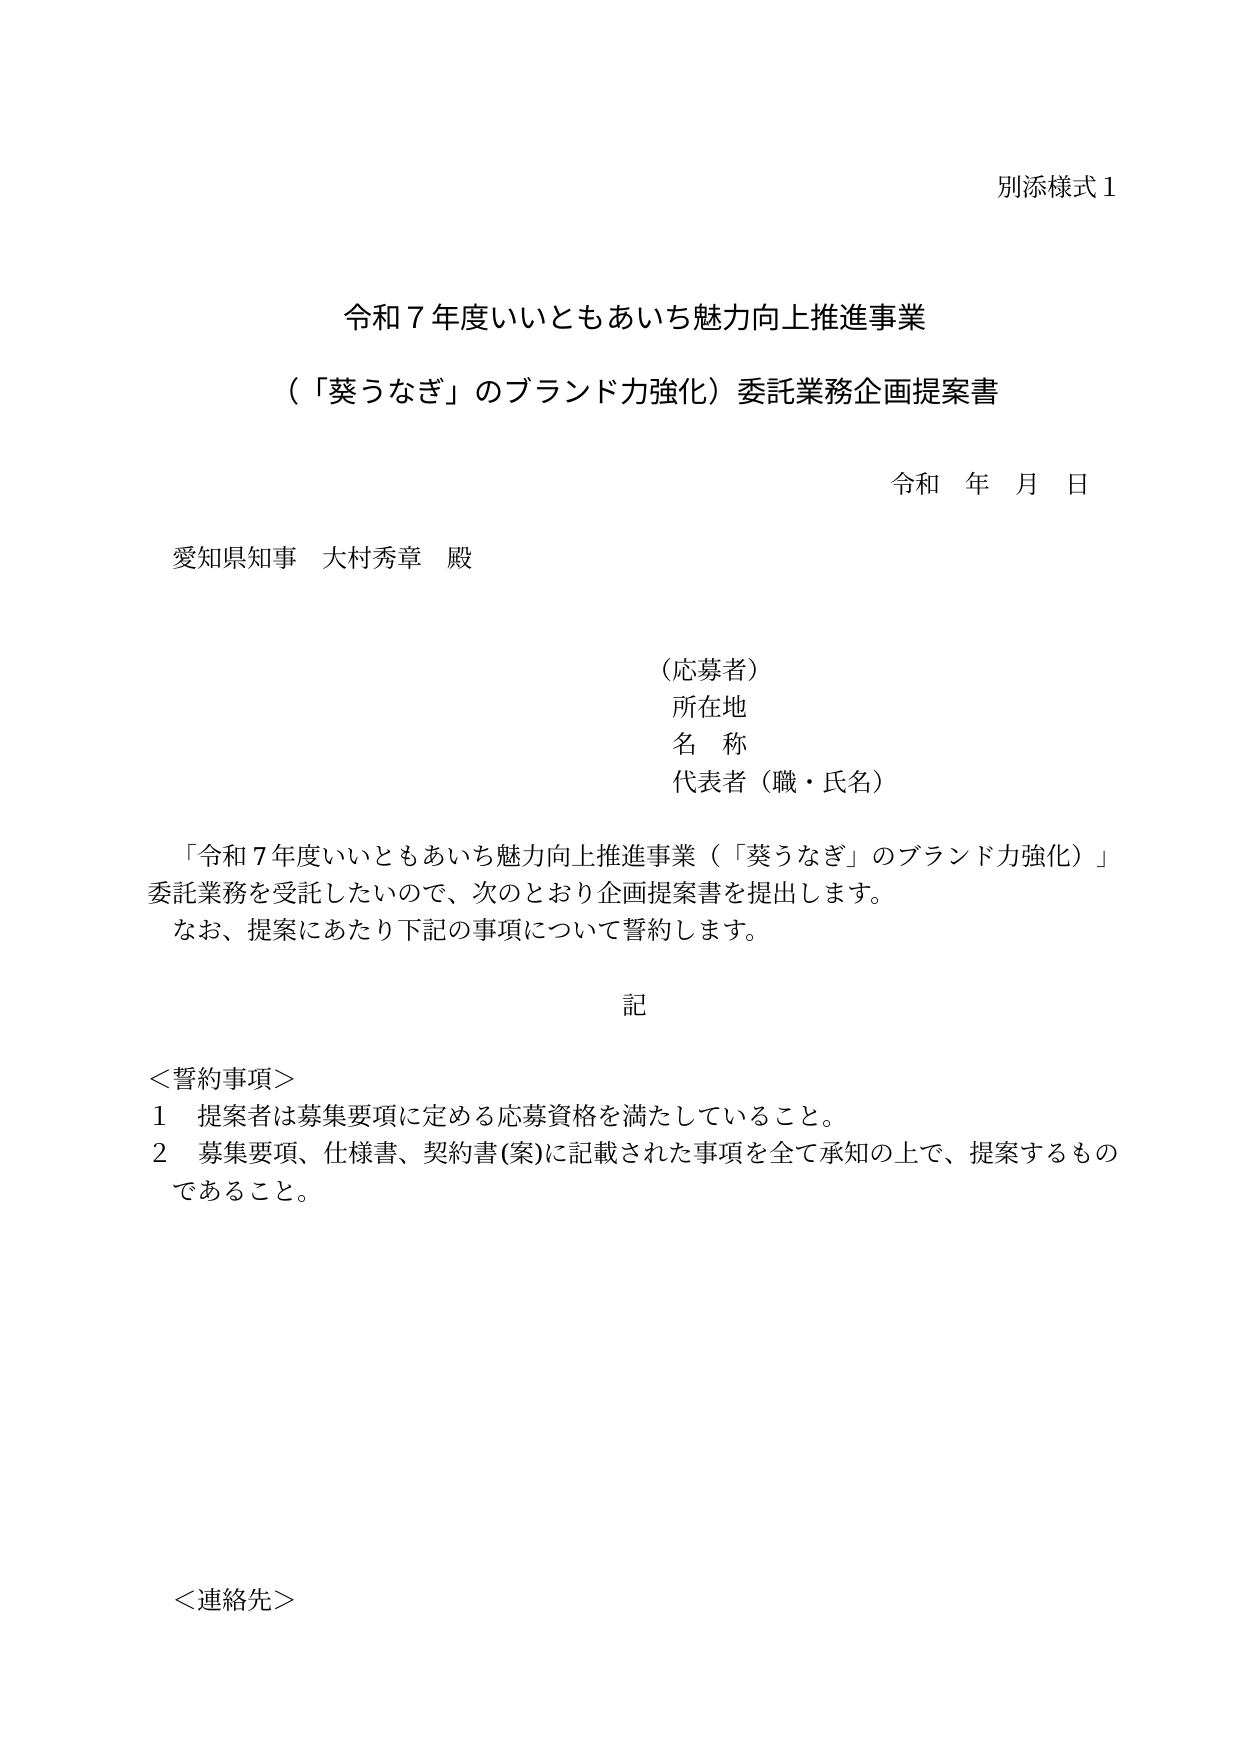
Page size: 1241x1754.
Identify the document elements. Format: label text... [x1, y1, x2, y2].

text 令和７年度いいともあいち魅力向上推進事業 [148, 278, 1122, 352]
text 代表者（職・氏名） [148, 762, 1122, 799]
text 令和 年 月 日 [148, 464, 1122, 501]
text なお、提案にあたり下記の事項について誓約します。 [148, 910, 1122, 947]
text 愛知県知事 大村秀章 殿 [148, 538, 1122, 576]
text １ 提案者は募集要項に定める応募資格を満たしていること。 [148, 1096, 1122, 1133]
text 「令和7年度いいともあいち魅力向上推進事業（「葵うなぎ」のブランド力強化）」委託業務を受託したいので、次のとおり企画提案書を提出します。 [148, 836, 1122, 910]
text 所在地 [148, 687, 1122, 724]
text ＜誓約事項＞ [148, 1059, 1122, 1096]
text 別添様式１ [148, 167, 1122, 204]
text ＜連絡先＞ [148, 1580, 1122, 1617]
text 記 [148, 985, 1122, 1022]
text ２ 募集要項、仕様書、契約書(案)に記載された事項を全て承知の上で、提案するものであること。 [148, 1133, 1122, 1208]
text 名 称 [148, 724, 1122, 762]
text （「葵うなぎ」のブランド力強化）委託業務企画提案書 [148, 352, 1122, 427]
text （応募者） [148, 650, 1122, 687]
